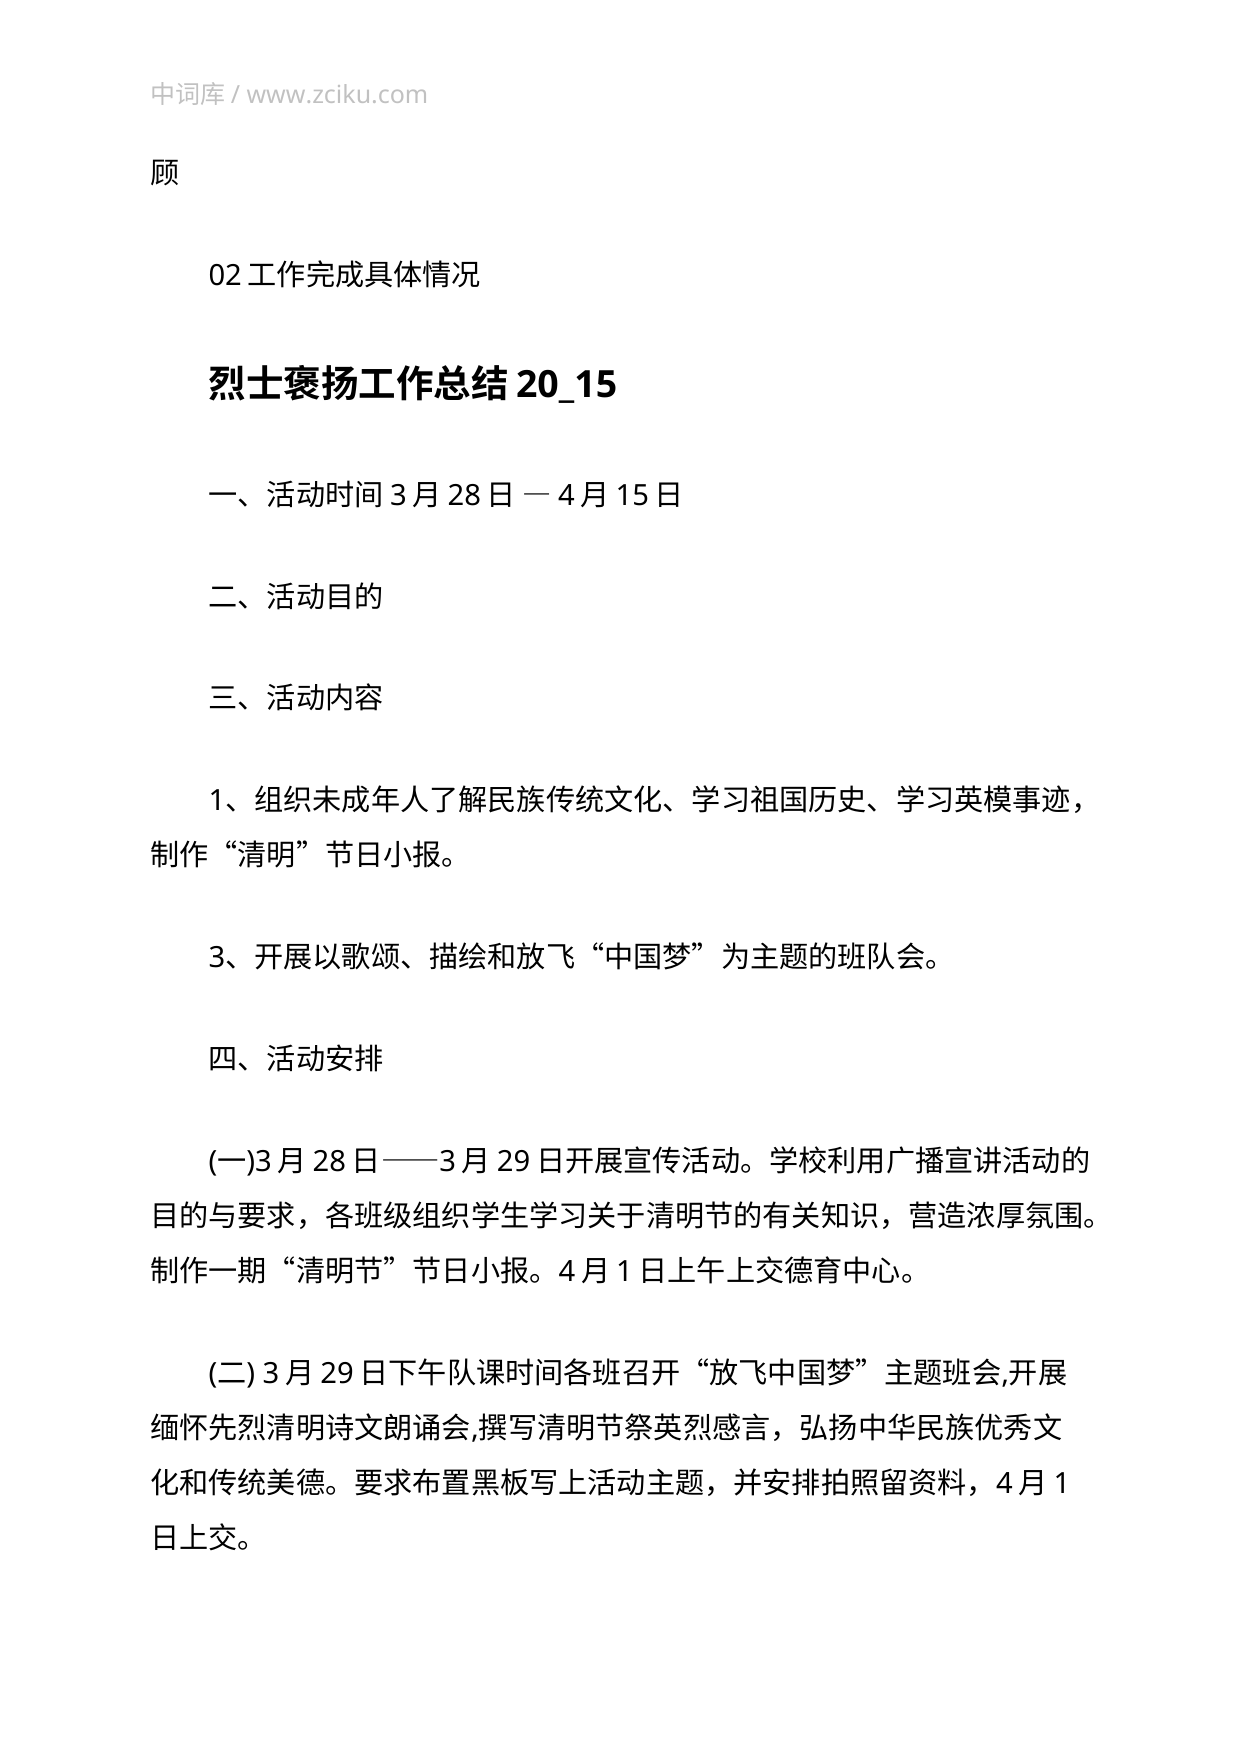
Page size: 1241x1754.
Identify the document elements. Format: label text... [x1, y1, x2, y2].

text (一)3月28日——3月29日开展宣传活动。学校利用广播宣讲活动的目的与要求，各班级组织学生学习关于清明节的有关知识，营造浓厚氛围。制作一期“清明节”节日小报。4月1日上午上交德育中心。 [150, 1137, 1090, 1290]
text 二、活动目的 [150, 573, 1090, 616]
text 1、组织未成年人了解民族传统文化、学习祖国历史、学习英模事迹，制作“清明”节日小报。 [150, 777, 1090, 874]
text 四、活动安排 [150, 1036, 1090, 1078]
text 02工作完成具体情况 [150, 252, 1090, 294]
text (二) 3月29日下午队课时间各班召开“放飞中国梦”主题班会,开展缅怀先烈清明诗文朗诵会,撰写清明节祭英烈感言，弘扬中华民族优秀文化和传统美德。要求布置黑板写上活动主题，并安排拍照留资料，4月1日上交。 [150, 1349, 1090, 1557]
text 烈士褒扬工作总结20_15 [150, 354, 1090, 408]
text 一、活动时间 3月28日 ― 4月15日 [150, 471, 1090, 514]
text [150, 150, 1090, 192]
text 三、活动内容 [150, 675, 1090, 717]
text 3、开展以歌颂、描绘和放飞“中国梦”为主题的班队会。 [150, 934, 1090, 976]
